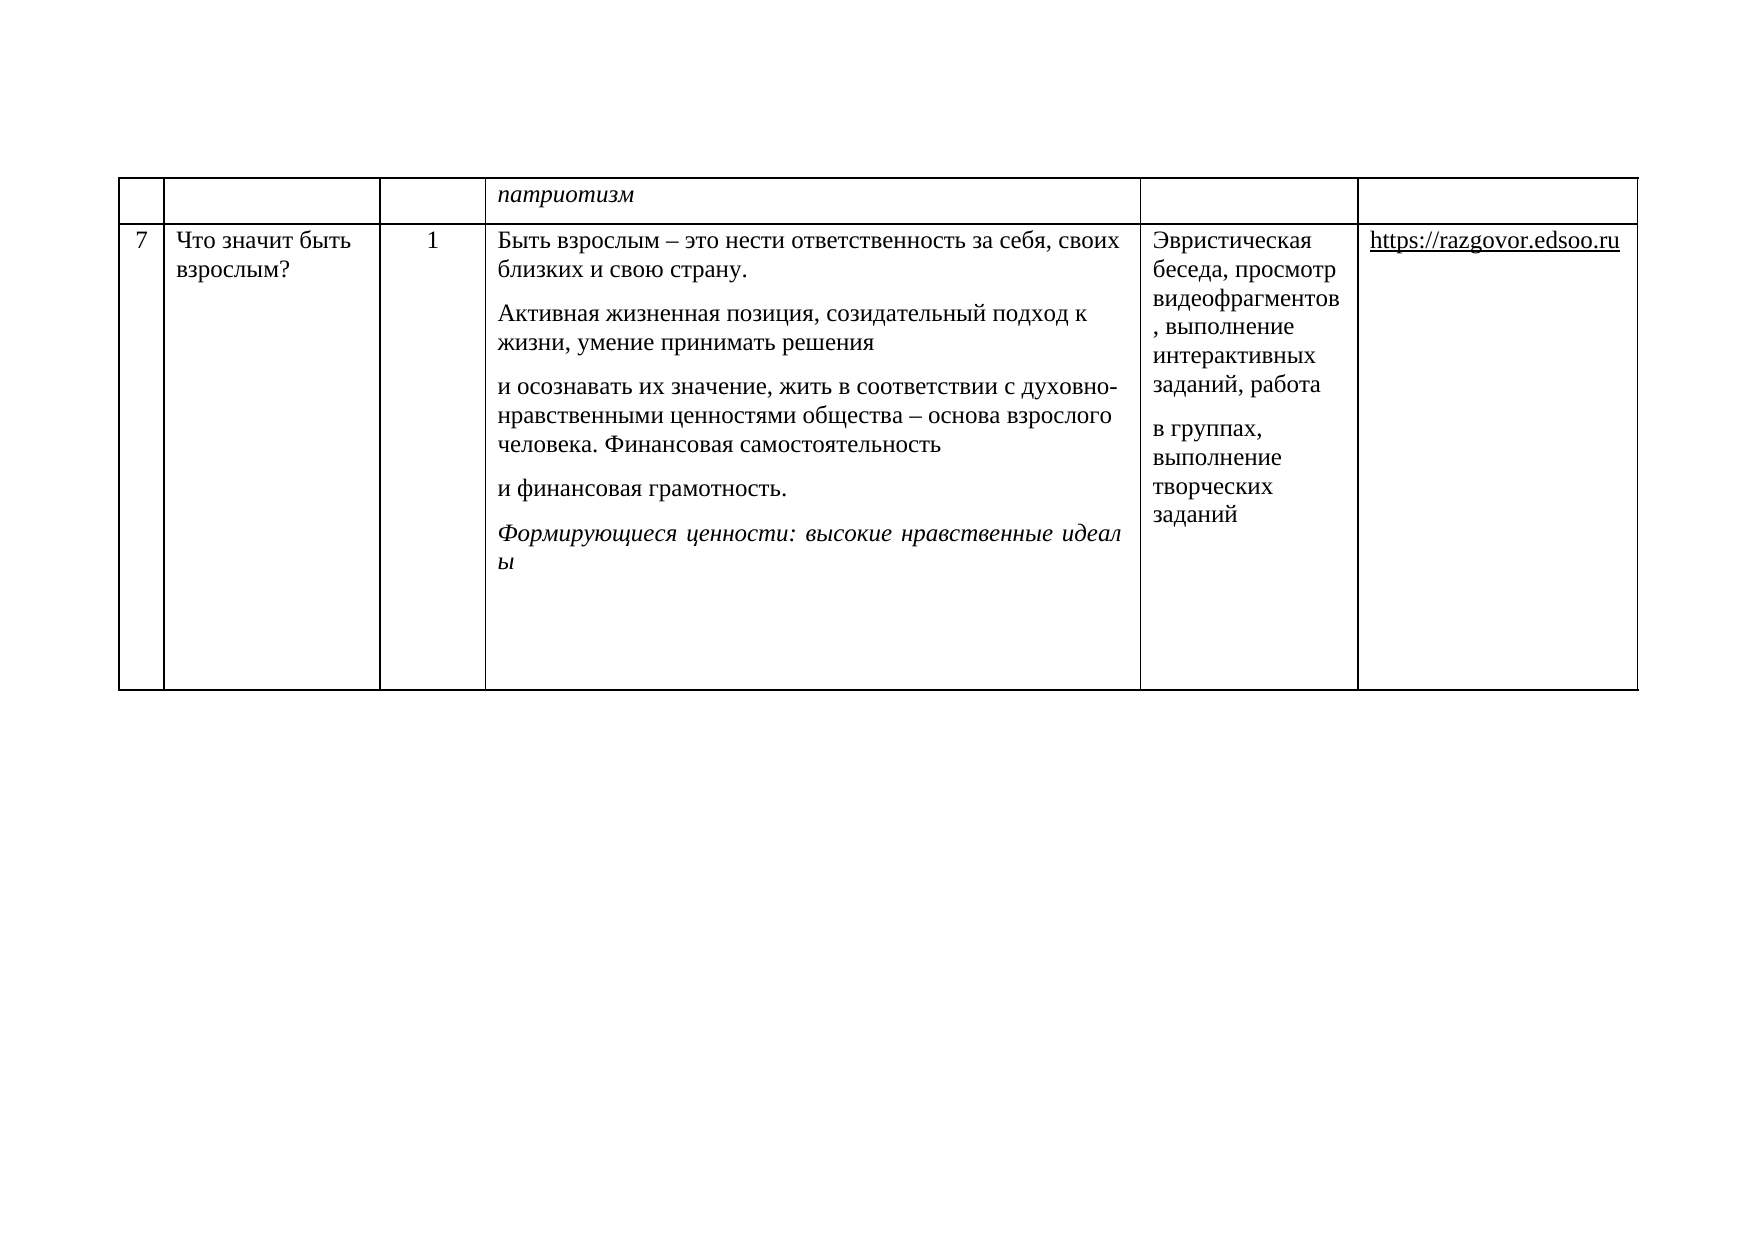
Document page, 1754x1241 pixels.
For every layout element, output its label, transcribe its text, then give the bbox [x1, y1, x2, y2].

table_header [120, 179, 163, 223]
table_cell Что значит быть взрослым? [165, 225, 379, 689]
table_cell 1 [381, 225, 485, 689]
table_cell https://razgovor.edsoo.ru [1359, 225, 1637, 689]
table_header [381, 179, 485, 223]
table_cell Эвристическая беседа, просмотр видеофрагментов, выполнение интерактивных заданий, работа в группах, выполнение творческих заданий [1141, 225, 1357, 689]
table_cell Быть взрослым – это нести ответственность за себя, своих близких и свою страну. Активная жизненная позиция, созидательный подход к жизни, умение принимать решения и осознавать их значение, жить в соответствии с духовно- нравственными ценностями общества – основа взрослого человека. Финансовая самостоятельность и финансовая грамотность. Формирующиеся ценности: высокие нравственные идеалы [486, 225, 1140, 689]
table_cell 7 [120, 225, 163, 689]
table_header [1141, 179, 1357, 223]
table_header [165, 179, 379, 223]
table_header [1359, 179, 1637, 223]
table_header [486, 179, 1140, 223]
